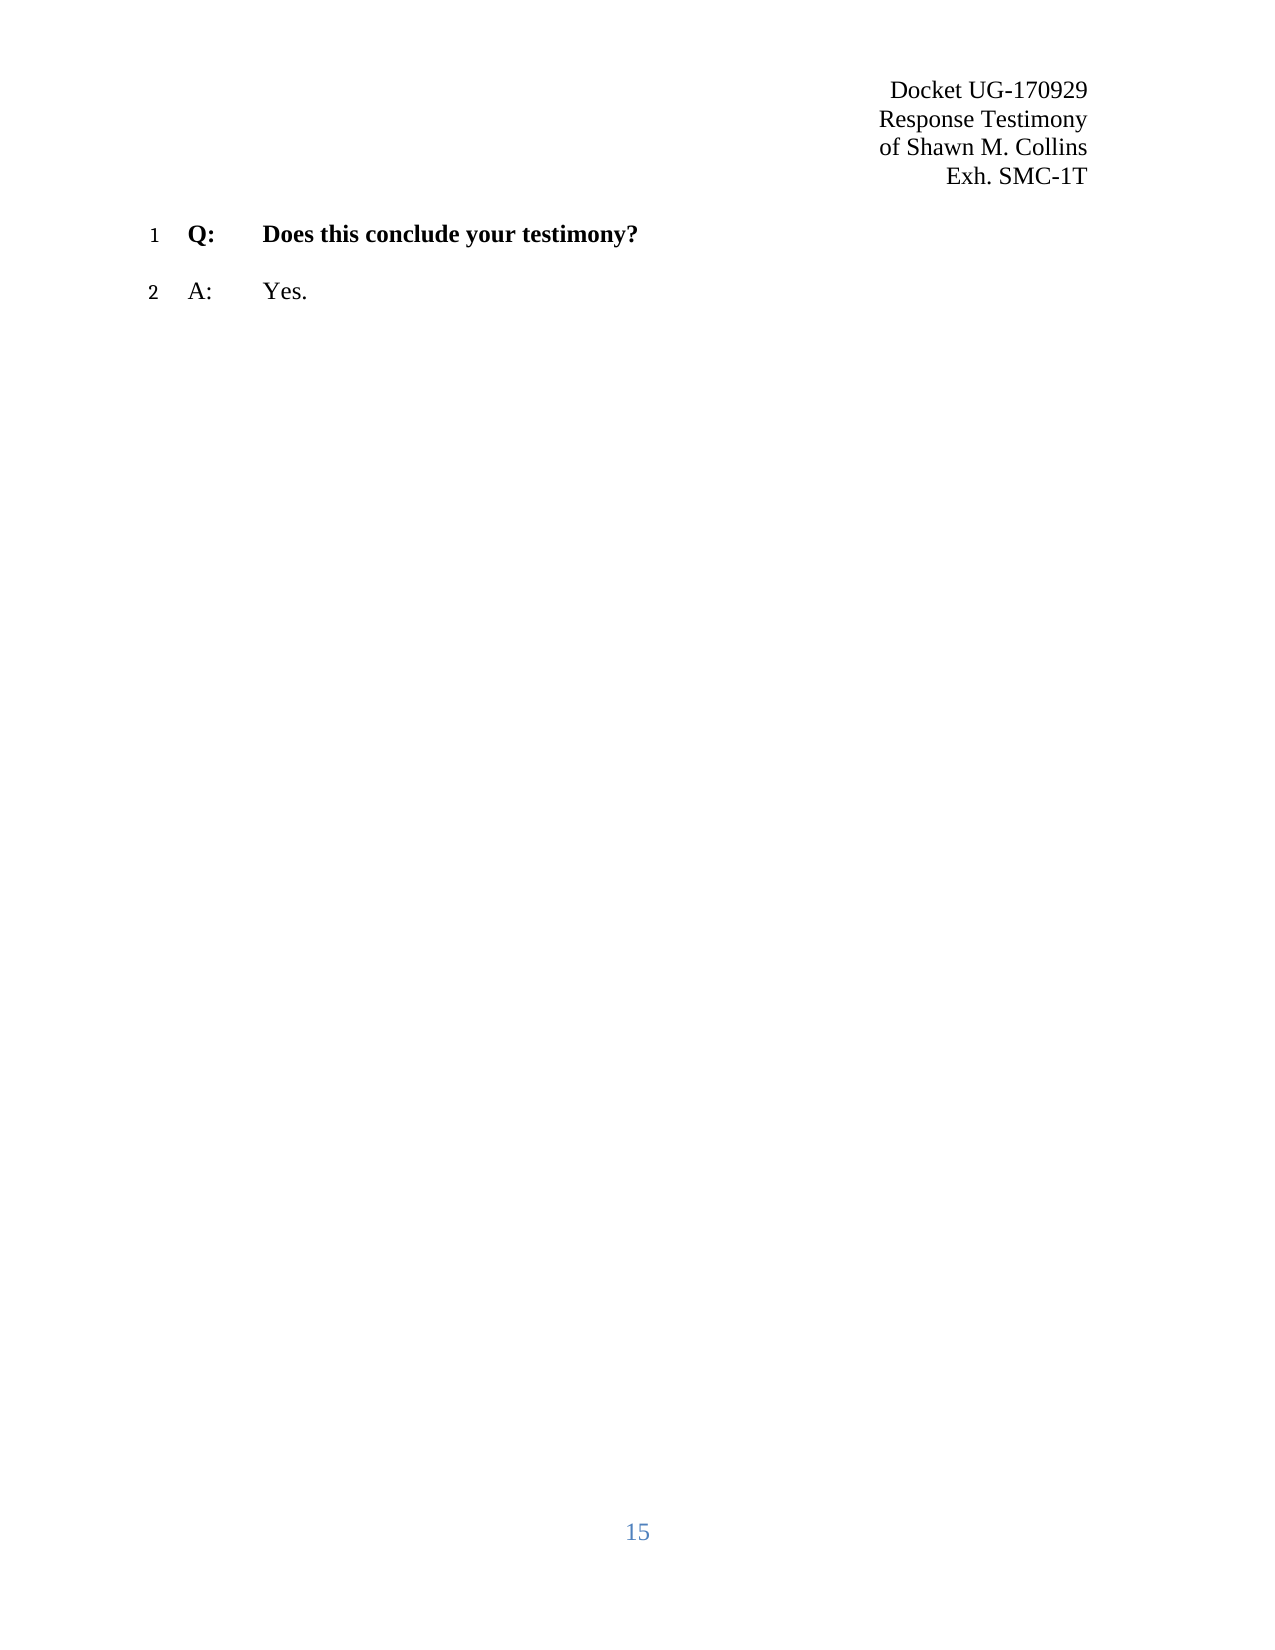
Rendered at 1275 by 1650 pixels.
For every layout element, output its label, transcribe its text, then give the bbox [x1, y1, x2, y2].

text Q: Does this conclude your testimony? [187, 219, 1087, 247]
text A: Yes. [187, 276, 1087, 305]
